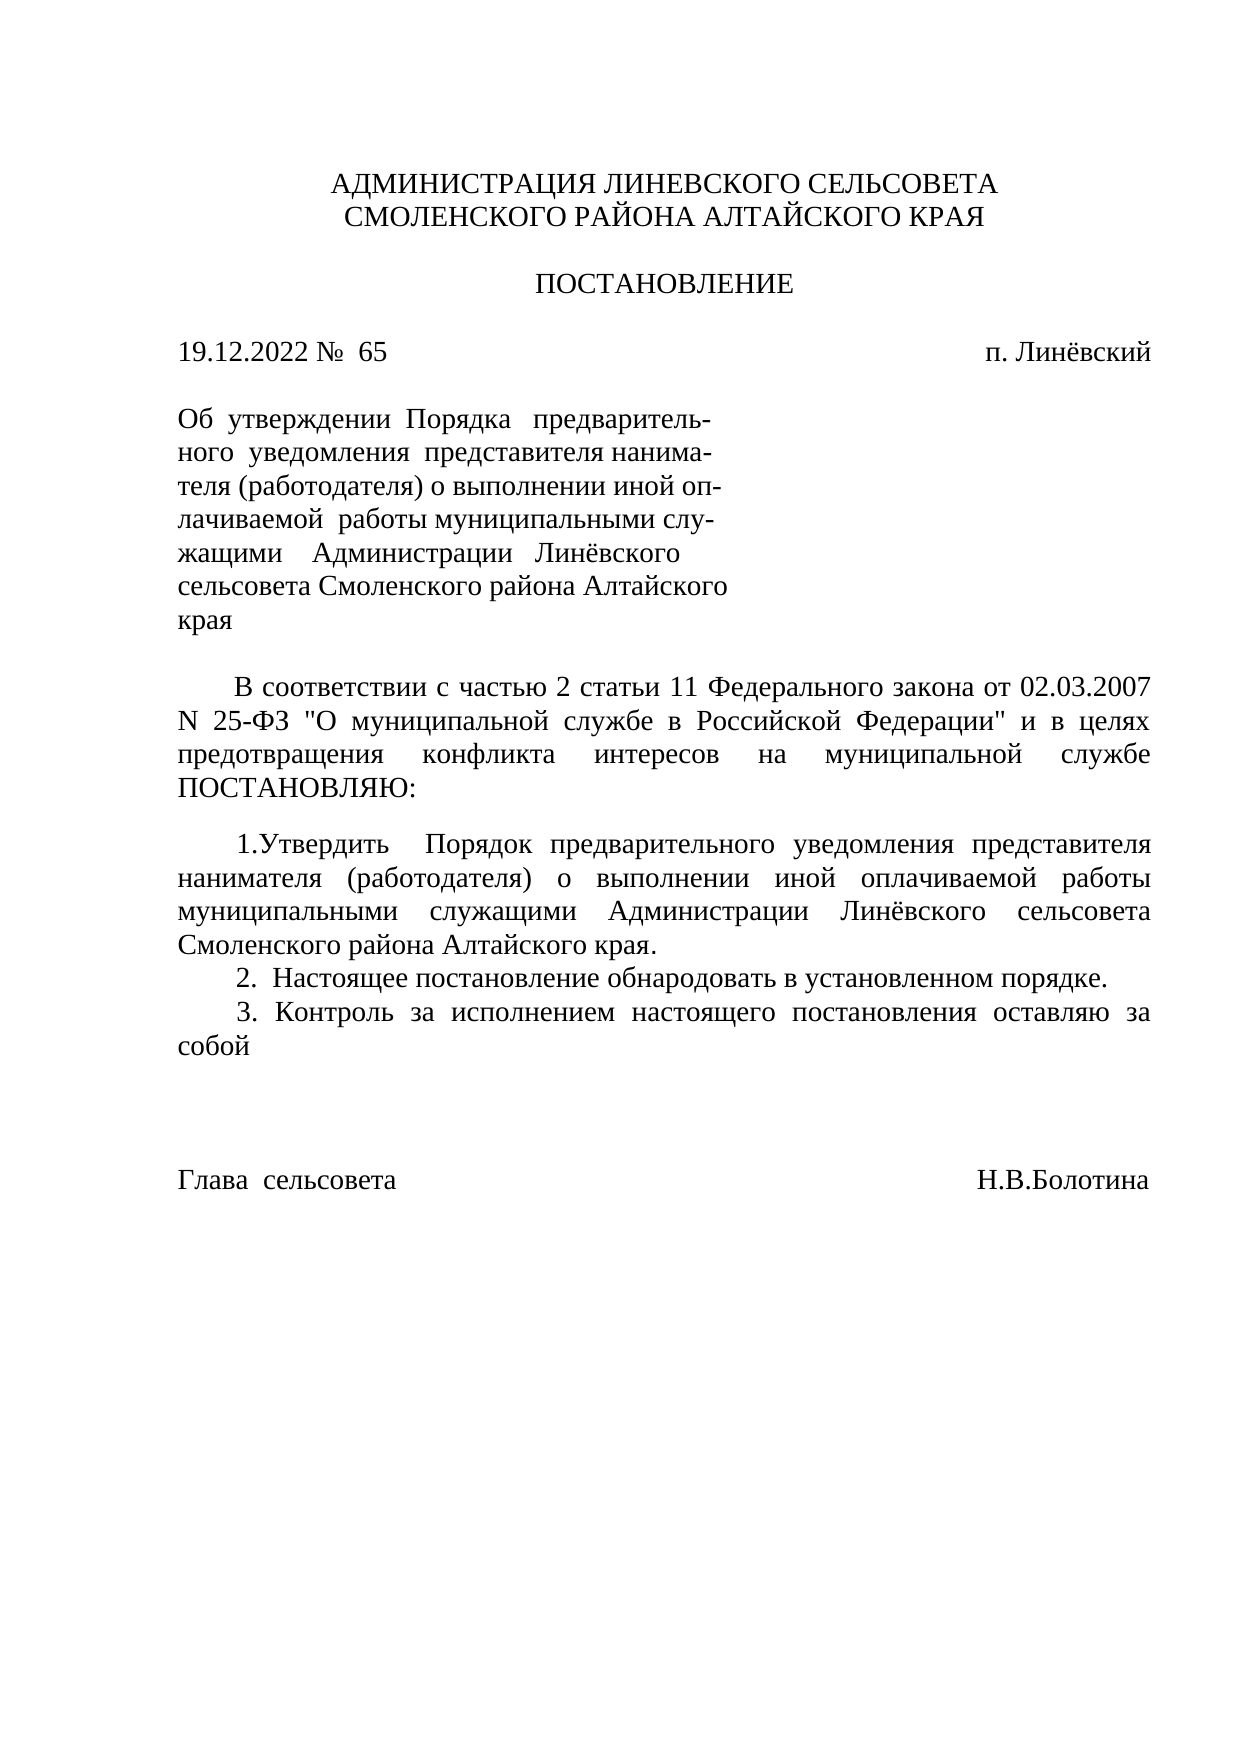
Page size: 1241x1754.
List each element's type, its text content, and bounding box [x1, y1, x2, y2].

text Об утверждении Порядка предваритель- [177, 401, 1152, 434]
text 3. Контроль за исполнением настоящего постановления оставляю за собой [177, 994, 1152, 1061]
text сельсовета Смоленского района Алтайского [177, 568, 1152, 602]
text ПОСТАНОВЛЕНИЕ [177, 267, 1152, 300]
text В соответствии с частью 2 статьи 11 Федерального закона от 02.03.2007 N 25-ФЗ "О муниципальной службе в Российской Федерации" и в целях предотвращения конфликта интересов на муниципальной службе ПОСТАНОВЛЯЮ: [177, 669, 1152, 803]
text ного уведомления представителя нанима- [177, 434, 1152, 468]
text жащими Администрации Линёвского [177, 535, 1152, 568]
text АДМИНИСТРАЦИЯ ЛИНЕВСКОГО СЕЛЬСОВЕТА СМОЛЕНСКОГО РАЙОНА АЛТАЙСКОГО КРАЯ [177, 166, 1152, 233]
text Глава сельсовета Н.В.Болотина Утвержден: [177, 1162, 1152, 1195]
text края [177, 602, 1152, 636]
text лачиваемой работы муниципальными слу- [177, 501, 1152, 535]
text 2. Настоящее постановление обнародовать в установленном порядке. [177, 961, 1152, 994]
text теля (работодателя) о выполнении иной оп- [177, 468, 1152, 501]
text 19.12.2022 № 65 п. Линёвский [177, 334, 1152, 367]
text 1.Утвердить Порядок предварительного уведомления представителя нанимателя (работодателя) о выполнении иной оплачиваемой работы муниципальными служащими Администрации Линёвского сельсовета Смоленского района Алтайского края. [177, 826, 1152, 961]
